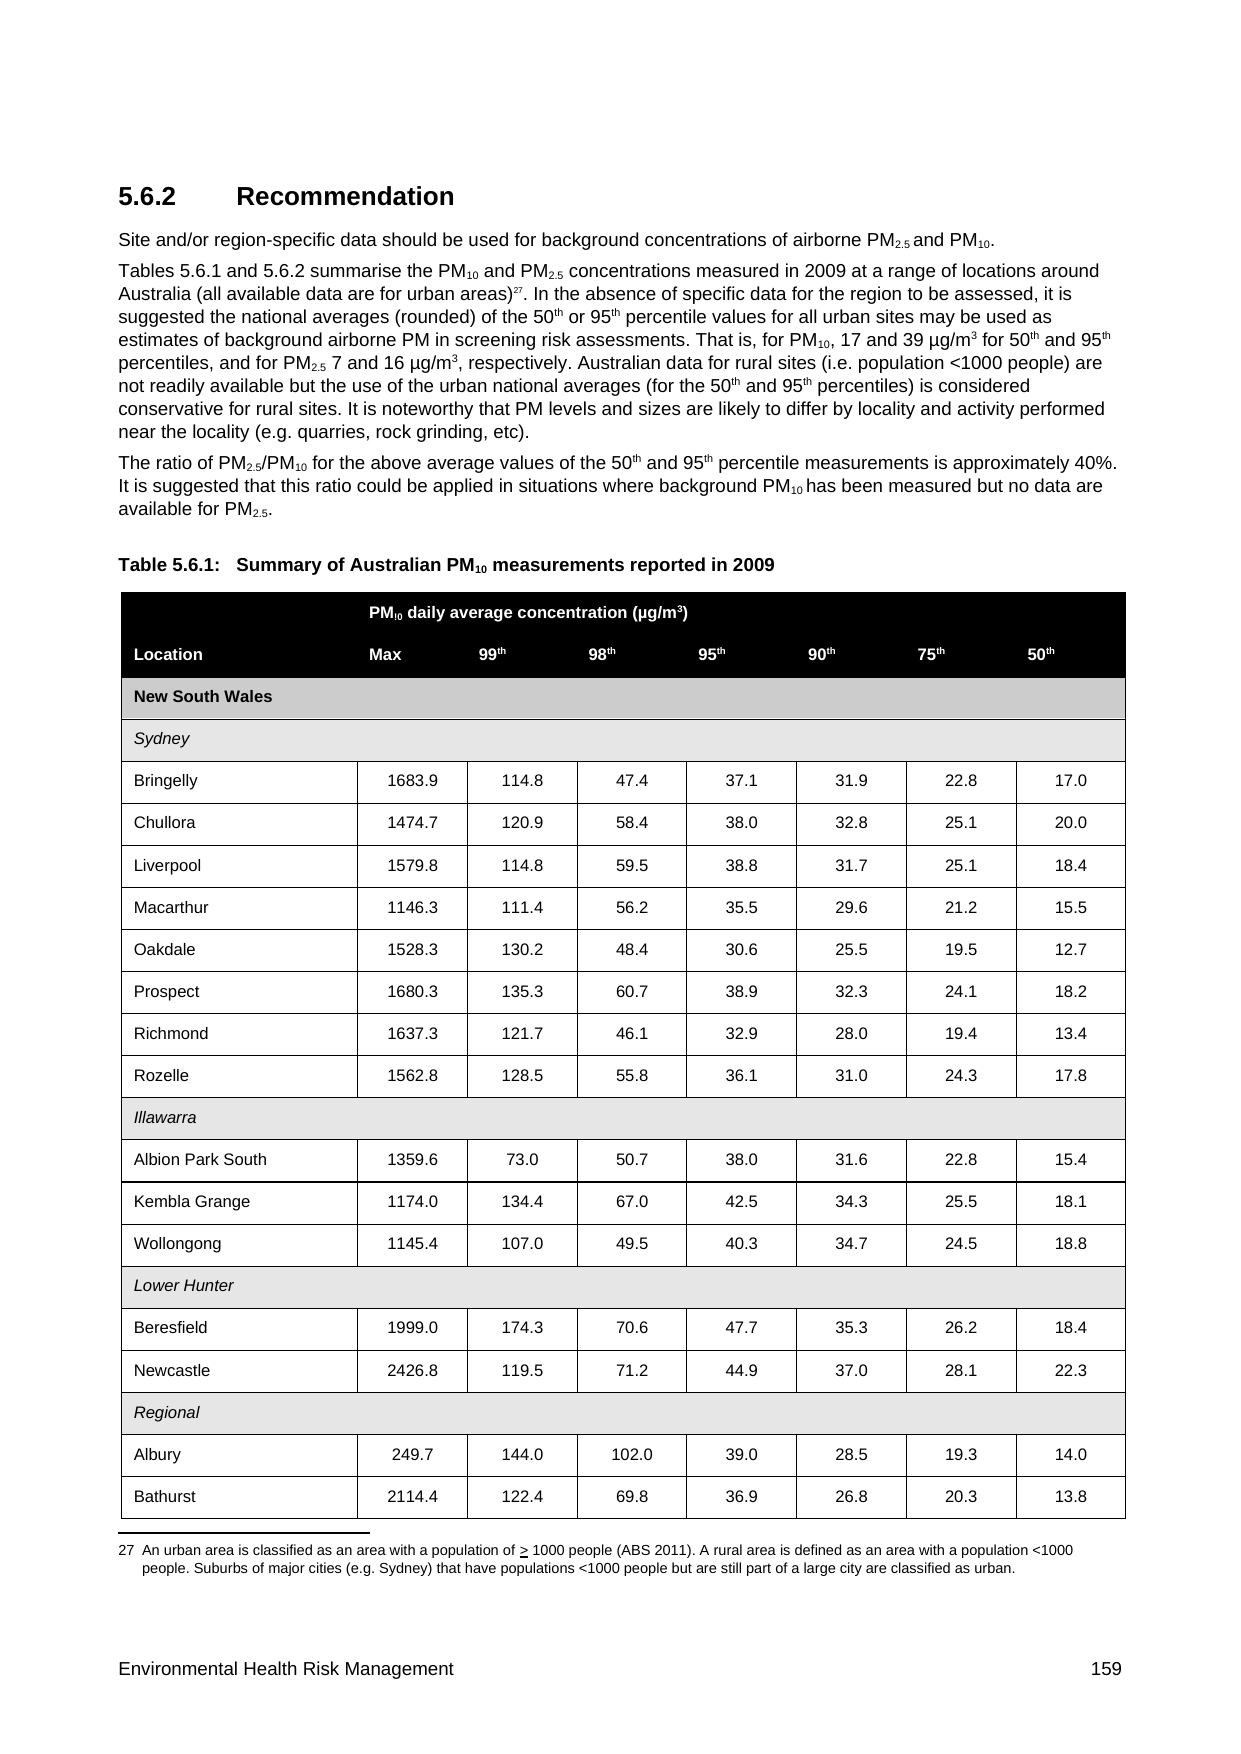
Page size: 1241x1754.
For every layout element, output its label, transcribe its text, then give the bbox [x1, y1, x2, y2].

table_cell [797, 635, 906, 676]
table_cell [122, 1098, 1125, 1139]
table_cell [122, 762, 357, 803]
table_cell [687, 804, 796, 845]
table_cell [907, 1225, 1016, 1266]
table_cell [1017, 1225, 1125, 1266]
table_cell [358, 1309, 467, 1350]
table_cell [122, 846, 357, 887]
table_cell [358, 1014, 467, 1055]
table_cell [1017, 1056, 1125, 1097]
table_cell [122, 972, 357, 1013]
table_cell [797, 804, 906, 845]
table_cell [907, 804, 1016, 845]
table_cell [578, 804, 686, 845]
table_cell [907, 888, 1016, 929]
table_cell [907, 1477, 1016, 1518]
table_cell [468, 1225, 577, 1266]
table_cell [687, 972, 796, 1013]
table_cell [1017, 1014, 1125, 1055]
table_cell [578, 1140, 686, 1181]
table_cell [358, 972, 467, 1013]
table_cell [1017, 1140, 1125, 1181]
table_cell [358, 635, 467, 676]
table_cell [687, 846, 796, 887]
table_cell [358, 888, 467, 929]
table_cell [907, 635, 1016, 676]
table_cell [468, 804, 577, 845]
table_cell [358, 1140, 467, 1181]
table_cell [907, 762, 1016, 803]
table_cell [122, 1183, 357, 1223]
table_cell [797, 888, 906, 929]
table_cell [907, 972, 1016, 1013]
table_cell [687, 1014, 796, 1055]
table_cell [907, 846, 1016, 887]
text Tables 5.6.1 and 5.6.2 summarise the PM10 and PM2.5 concentrations measured in 2009 at a range of locations around Australia (all available data are for urban areas). In the absence of specific data for the region to be assessed, it is suggested the national averages (rounded) of the 50th or 95th percentile values for all urban sites may be used as estimates of background airborne PM in screening risk assessments. That is, for PM10, 17 and 39 µg/m3 for 50th and 95th percentiles, and for PM2.5 7 and 16 µg/m3, respectively. Australian data for rural sites (i.e. population <1000 people) are not readily available but the use of the urban national averages (for the 50th and 95th percentiles) is considered conservative for rural sites. It is noteworthy that PM levels and sizes are likely to differ by locality and activity performed near the locality (e.g. quarries, rock grinding, etc). [118, 259, 1122, 442]
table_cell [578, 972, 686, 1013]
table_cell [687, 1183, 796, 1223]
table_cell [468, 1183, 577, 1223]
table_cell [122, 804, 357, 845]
subtitle Table 5.6.1: Summary of Australian PM10 measurements reported in 2009 [118, 553, 1122, 576]
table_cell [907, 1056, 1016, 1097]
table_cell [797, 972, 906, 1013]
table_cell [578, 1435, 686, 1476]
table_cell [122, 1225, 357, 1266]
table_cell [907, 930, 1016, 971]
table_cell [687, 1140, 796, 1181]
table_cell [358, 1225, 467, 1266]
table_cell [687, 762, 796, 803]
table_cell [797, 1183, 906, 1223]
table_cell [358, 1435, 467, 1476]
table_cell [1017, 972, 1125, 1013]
list Recommendation [118, 181, 1122, 211]
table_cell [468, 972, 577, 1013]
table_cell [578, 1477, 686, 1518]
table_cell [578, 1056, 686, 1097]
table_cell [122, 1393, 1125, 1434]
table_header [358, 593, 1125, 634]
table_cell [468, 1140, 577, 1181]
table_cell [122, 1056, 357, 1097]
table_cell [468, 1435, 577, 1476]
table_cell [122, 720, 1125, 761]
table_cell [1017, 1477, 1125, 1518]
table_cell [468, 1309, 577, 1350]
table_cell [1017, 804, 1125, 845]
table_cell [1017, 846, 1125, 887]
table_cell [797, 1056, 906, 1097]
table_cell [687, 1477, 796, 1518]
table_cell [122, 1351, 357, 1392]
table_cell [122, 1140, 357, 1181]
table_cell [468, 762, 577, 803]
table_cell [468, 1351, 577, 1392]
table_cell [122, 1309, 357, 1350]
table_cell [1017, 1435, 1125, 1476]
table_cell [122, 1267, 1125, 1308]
text The ratio of PM2.5/PM10 for the above average values of the 50th and 95th percentile measurements is approximately 40%. It is suggested that this ratio could be applied in situations where background PM10 has been measured but no data are available for PM2.5. [118, 451, 1122, 519]
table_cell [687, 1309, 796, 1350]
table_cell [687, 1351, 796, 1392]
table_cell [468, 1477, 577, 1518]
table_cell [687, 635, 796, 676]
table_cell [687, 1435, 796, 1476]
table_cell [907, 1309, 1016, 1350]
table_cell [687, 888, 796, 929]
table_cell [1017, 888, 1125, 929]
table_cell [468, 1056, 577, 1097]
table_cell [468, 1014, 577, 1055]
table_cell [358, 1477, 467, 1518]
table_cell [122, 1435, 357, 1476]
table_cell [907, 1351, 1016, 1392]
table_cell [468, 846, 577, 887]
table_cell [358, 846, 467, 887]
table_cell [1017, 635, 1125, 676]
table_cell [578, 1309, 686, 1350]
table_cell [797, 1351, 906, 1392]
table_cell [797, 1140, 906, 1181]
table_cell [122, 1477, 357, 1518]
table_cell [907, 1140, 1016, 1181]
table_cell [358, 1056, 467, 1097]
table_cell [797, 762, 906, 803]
text Site and/or region-specific data should be used for background concentrations of airborne PM2.5 and PM10. [118, 228, 1122, 251]
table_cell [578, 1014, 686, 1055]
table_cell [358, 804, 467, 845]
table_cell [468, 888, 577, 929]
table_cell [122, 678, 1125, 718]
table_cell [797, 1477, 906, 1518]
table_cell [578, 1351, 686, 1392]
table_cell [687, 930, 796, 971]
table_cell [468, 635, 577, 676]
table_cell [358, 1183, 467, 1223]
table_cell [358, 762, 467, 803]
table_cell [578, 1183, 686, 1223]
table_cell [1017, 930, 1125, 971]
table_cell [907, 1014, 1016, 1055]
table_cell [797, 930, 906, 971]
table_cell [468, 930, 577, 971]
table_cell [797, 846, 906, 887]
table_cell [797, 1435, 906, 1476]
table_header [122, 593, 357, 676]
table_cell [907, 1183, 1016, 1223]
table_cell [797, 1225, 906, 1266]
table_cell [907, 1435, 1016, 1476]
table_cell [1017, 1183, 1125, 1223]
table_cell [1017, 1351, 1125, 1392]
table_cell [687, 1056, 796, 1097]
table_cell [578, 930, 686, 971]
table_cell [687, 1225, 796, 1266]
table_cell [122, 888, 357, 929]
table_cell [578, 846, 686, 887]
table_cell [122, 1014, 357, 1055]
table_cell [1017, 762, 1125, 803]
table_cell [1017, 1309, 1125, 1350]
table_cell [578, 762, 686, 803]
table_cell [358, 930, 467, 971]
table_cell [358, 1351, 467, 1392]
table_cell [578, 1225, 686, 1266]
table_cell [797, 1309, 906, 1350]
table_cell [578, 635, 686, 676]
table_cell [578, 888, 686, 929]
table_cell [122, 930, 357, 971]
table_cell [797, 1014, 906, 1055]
